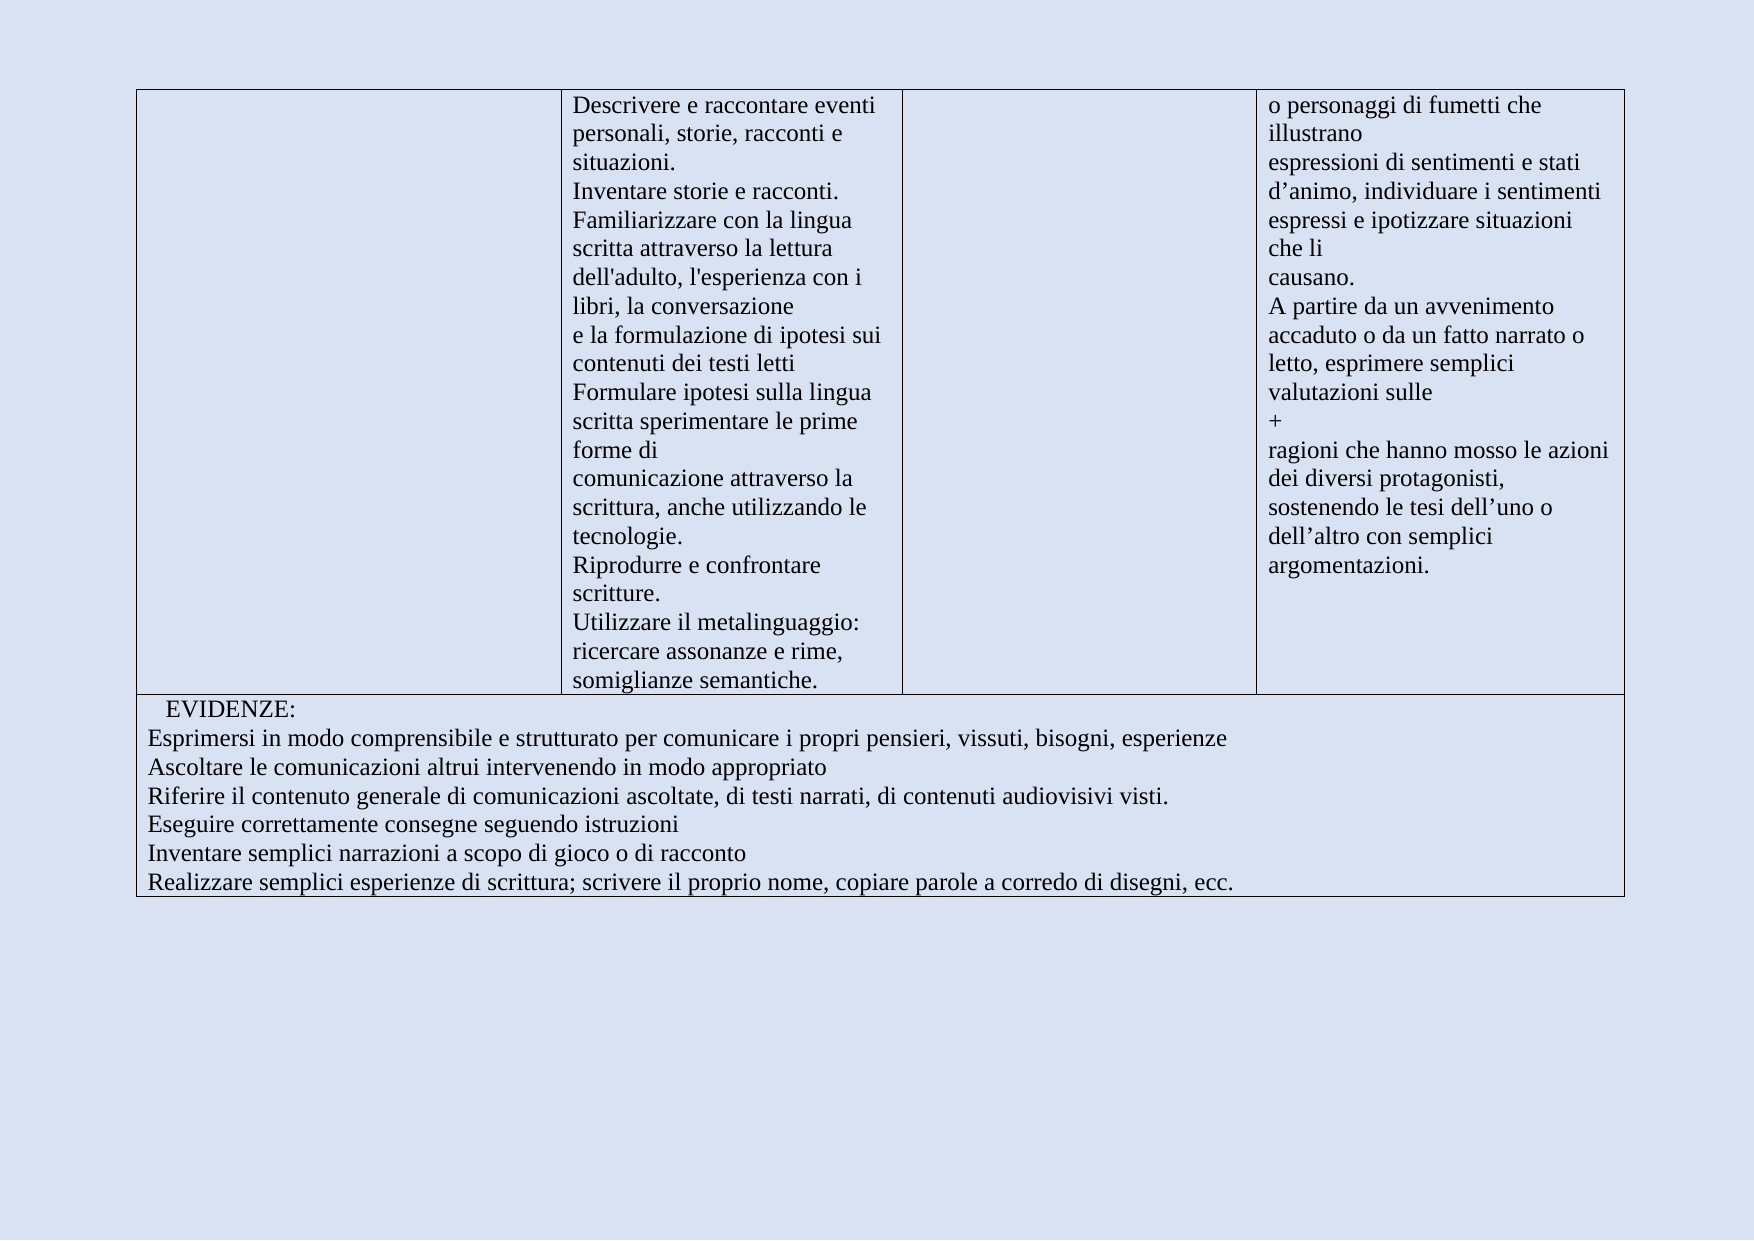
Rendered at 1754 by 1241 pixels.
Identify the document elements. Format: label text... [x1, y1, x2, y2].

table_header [903, 90, 1256, 693]
table_cell EVIDENZE: Esprimersi in modo comprensibile e strutturato per comunicare i propri pensieri, vissuti, bisogni, esperienze Ascoltare le comunicazioni altrui intervenendo in modo appropriato Riferire il contenuto generale di comunicazioni ascoltate, di testi narrati, di contenuti audiovisivi visti. Eseguire correttamente consegne seguendo istruzioni Inventare semplici narrazioni a scopo di gioco o di racconto Realizzare semplici esperienze di scrittura; scrivere il proprio nome, copiare parole a corredo di disegni, ecc. [137, 695, 1624, 896]
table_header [562, 90, 902, 693]
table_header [1257, 90, 1624, 693]
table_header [137, 90, 561, 693]
